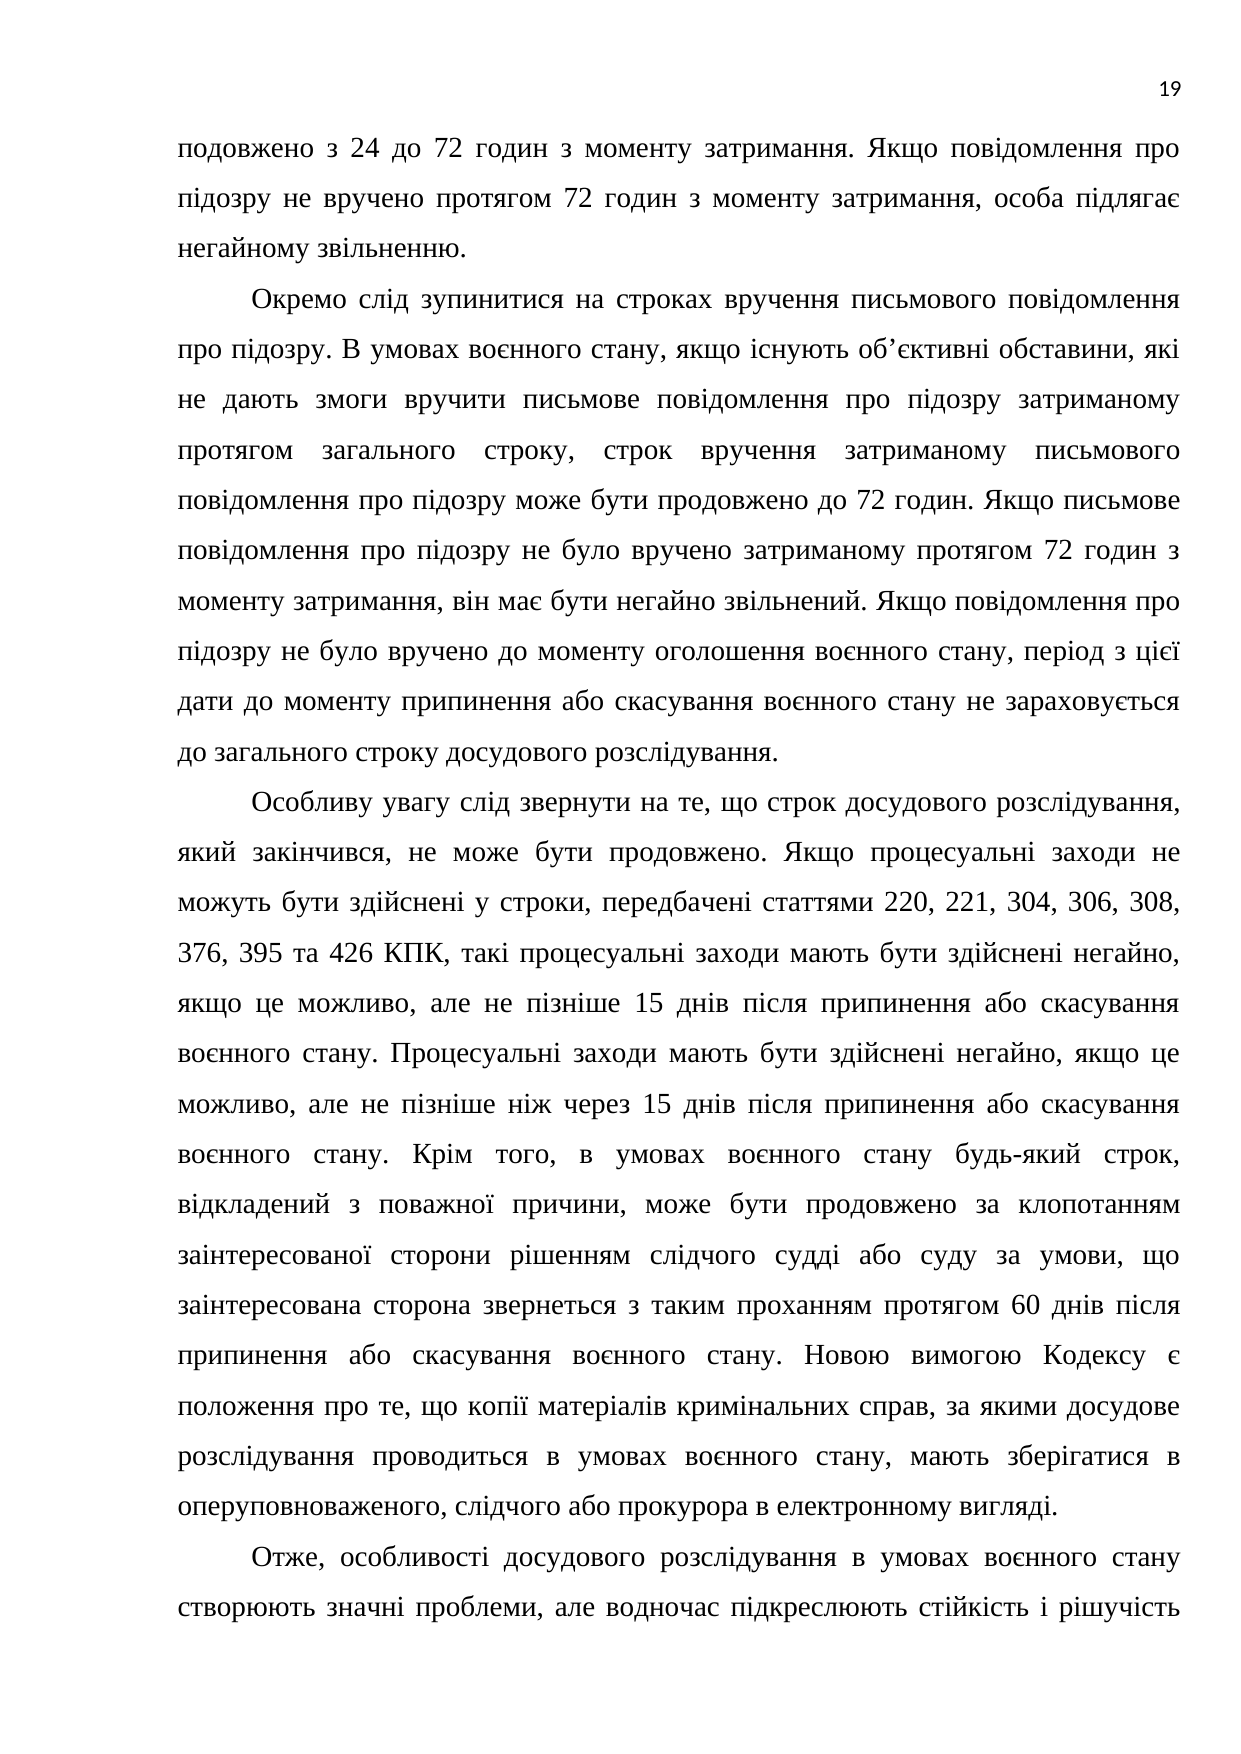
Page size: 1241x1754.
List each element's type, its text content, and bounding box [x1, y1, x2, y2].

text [177, 130, 1181, 264]
text Особливу увагу слід звернути на те, що строк досудового розслідування, який закінчився, не може бути продовжено. Якщо процесуальні заходи не можуть бути здійснені у строки, передбачені статтями 220, 221, 304, 306, 308, 376, 395 та 426 КПК, такі процесуальні заходи мають бути здійснені негайно, якщо це можливо, але не пізніше 15 днів після припинення або скасування воєнного стану. Процесуальні заходи мають бути здійснені негайно, якщо це можливо, але не пізніше ніж через 15 днів після припинення або скасування воєнного стану. Крім того, в умовах воєнного стану будь-який строк, відкладений з поважної причини, може бути продовжено за клопотанням заінтересованої сторони рішенням слідчого судді або суду за умови, що заінтересована сторона звернеться з таким проханням протягом 60 днів після припинення або скасування воєнного стану. Новою вимогою Кодексу є положення про те, що копії матеріалів кримінальних справ, за якими досудове розслідування проводиться в умовах воєнного стану, мають зберігатися в оперуповноваженого, слідчого або прокурора в електронному вигляді. [177, 784, 1181, 1522]
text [177, 1539, 1181, 1622]
text Окремо слід зупинитися на строках вручення письмового повідомлення про підозру. В умовах воєнного стану, якщо існують об’єктивні обставини, які не дають змоги вручити письмове повідомлення про підозру затриманому протягом загального строку, строк вручення затриманому письмового повідомлення про підозру може бути продовжено до 72 годин. Якщо письмове повідомлення про підозру не було вручено затриманому протягом 72 годин з моменту затримання, він має бути негайно звільнений. Якщо повідомлення про підозру не було вручено до моменту оголошення воєнного стану, період з цієї дати до моменту припинення або скасування воєнного стану не зараховується до загального строку досудового розслідування. [177, 281, 1181, 767]
